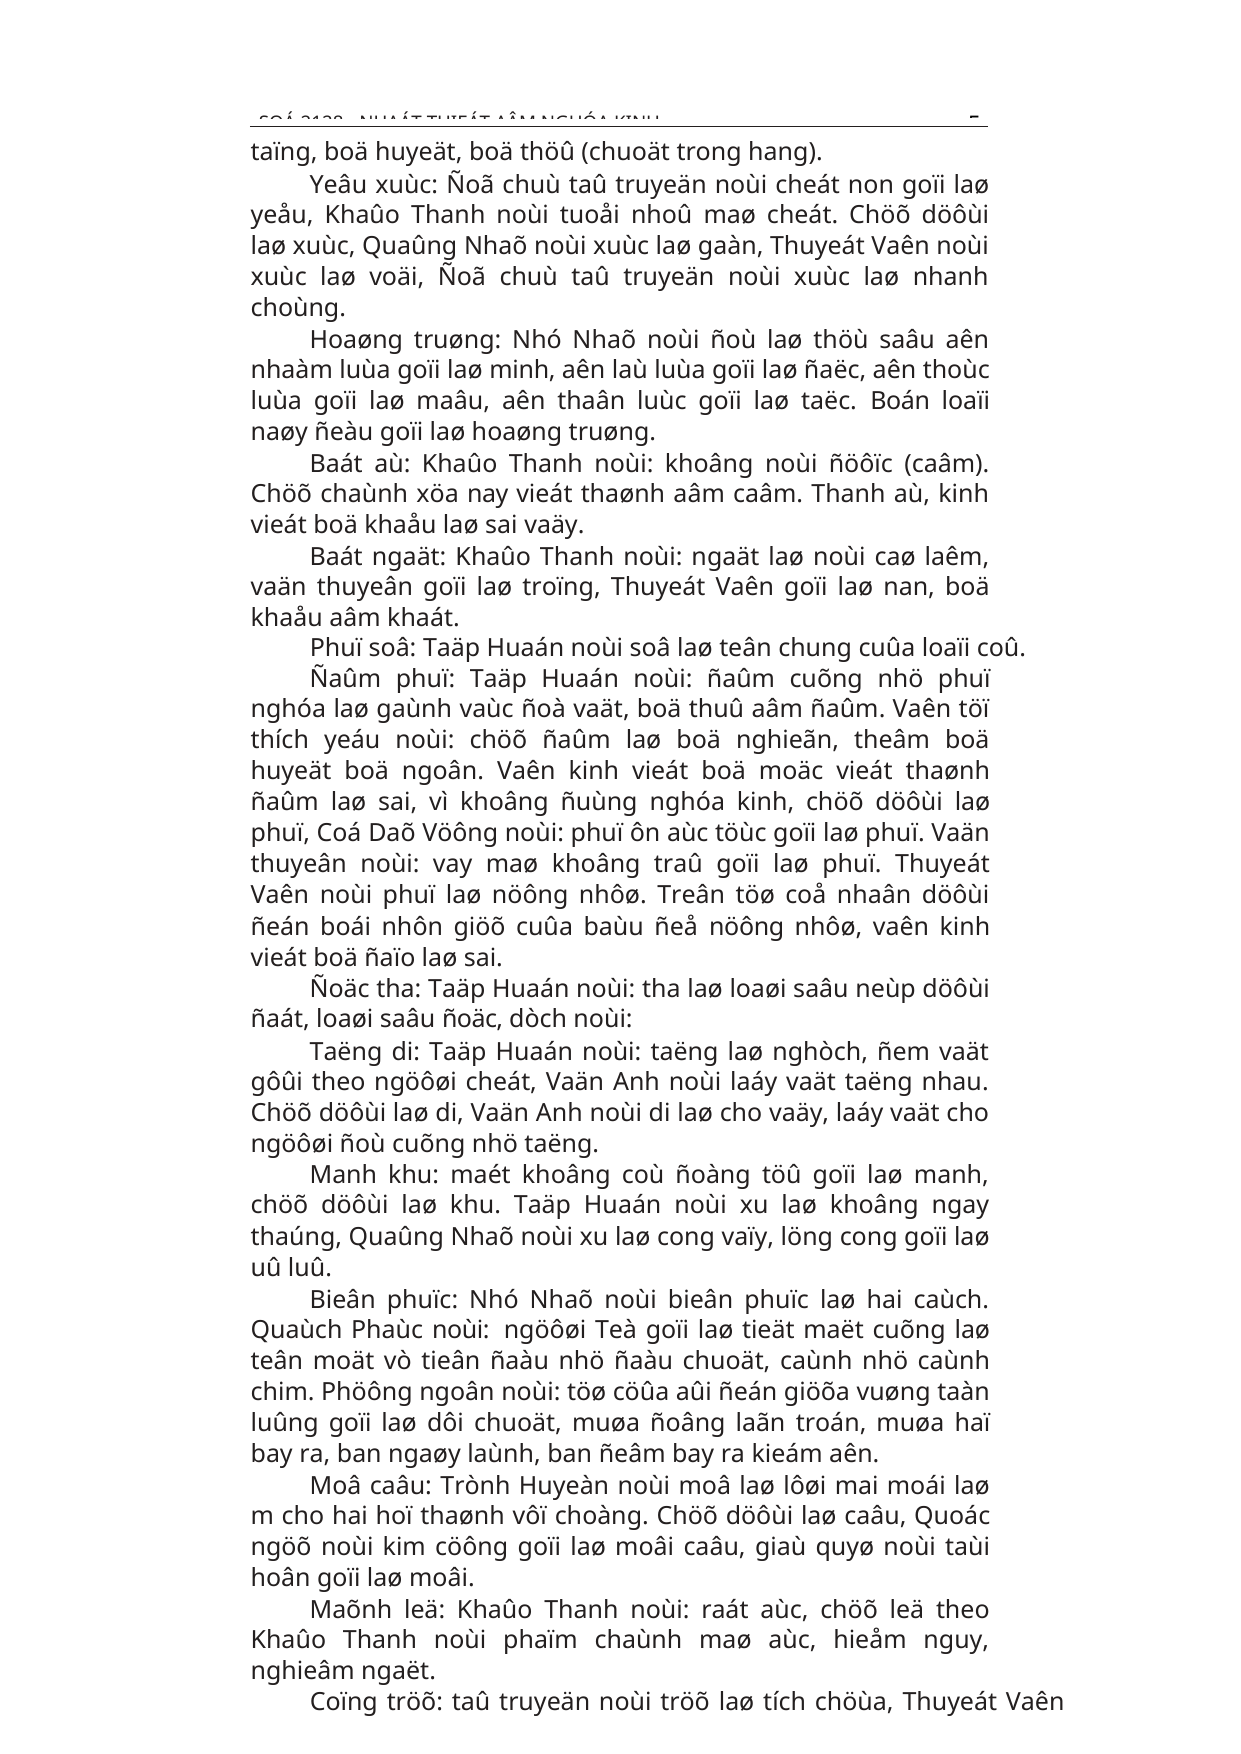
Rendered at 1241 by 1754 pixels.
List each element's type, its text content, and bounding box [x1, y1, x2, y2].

text Ñoäc tha: Taäp Huaán noùi: tha laø loaøi saâu neùp döôùi ñaát, loaøi saâu ñoäc, dòch noùi: [250, 973, 990, 1035]
text taïng, boä huyeät, boä thöû (chuoät trong hang). [250, 134, 1065, 167]
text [309, 1687, 1065, 1717]
text Yeâu xuùc: Ñoã chuù taû truyeän noùi cheát non goïi laø yeåu, Khaûo Thanh noùi tuoåi nhoû maø cheát. Chöõ döôùi laø xuùc, Quaûng Nhaõ noùi xuùc laø gaàn, Thuyeát Vaên noùi xuùc laø voäi, Ñoã chuù taû truyeän noùi xuùc laø nhanh choùng. [250, 168, 990, 323]
text Ñaûm phuï: Taäp Huaán noùi: ñaûm cuõng nhö phuï nghóa laø gaùnh vaùc ñoà vaät, boä thuû aâm ñaûm. Vaên töï thích yeáu noùi: chöõ ñaûm laø boä nghieãn, theâm boä huyeät boä ngoân. Vaên kinh vieát boä moäc vieát thaønh ñaûm laø sai, vì khoâng ñuùng nghóa kinh, chöõ döôùi laø phuï, Coá Daõ Vöông noùi: phuï ôn aùc töùc goïi laø phuï. Vaän thuyeân noùi: vay maø khoâng traû goïi laø phuï. Thuyeát Vaên noùi phuï laø nöông nhôø. Treân töø coå nhaân döôùi ñeán boái nhôn giöõ cuûa baùu ñeå nöông nhôø, vaên kinh vieát boä ñaïo laø sai. [250, 663, 990, 973]
text Moâ caâu: Trònh Huyeàn noùi moâ laø lôøi mai moái laø m cho hai hoï thaønh vôï choàng. Chöõ döôùi laø caâu, Quoác ngöõ noùi kim cöông goïi laø moâi caâu, giaù quyø noùi taùi hoân goïi laø moâi. [250, 1469, 990, 1593]
text Baát aù: Khaûo Thanh noùi: khoâng noùi ñöôïc (caâm). Chöõ chaùnh xöa nay vieát thaønh aâm caâm. Thanh aù, kinh vieát boä khaåu laø sai vaäy. [250, 448, 990, 541]
text Hoaøng truøng: Nhó Nhaõ noùi ñoù laø thöù saâu aên nhaàm luùa goïi laø minh, aên laù luùa goïi laø ñaëc, aên thoùc luùa goïi laø maâu, aên thaân luùc goïi laø taëc. Boán loaïi naøy ñeàu goïi laø hoaøng truøng. [250, 323, 990, 448]
text Phuï soâ: Taäp Huaán noùi soâ laø teân chung cuûa loaïi coû. [309, 634, 1065, 662]
text Manh khu: maét khoâng coù ñoàng töû goïi laø manh, chöõ döôùi laø khu. Taäp Huaán noùi xu laø khoâng ngay thaúng, Quaûng Nhaõ noùi xu laø cong vaïy, löng cong goïi laø uû luû. [250, 1159, 990, 1283]
text Baát ngaät: Khaûo Thanh noùi: ngaät laø noùi caø laêm, vaän thuyeân goïi laø troïng, Thuyeát Vaên goïi laø nan, boä khaåu aâm khaát. [250, 541, 990, 634]
text Maõnh leä: Khaûo Thanh noùi: raát aùc, chöõ leä theo Khaûo Thanh noùi phaïm chaùnh maø aùc, hieåm nguy, nghieâm ngaët. [250, 1593, 990, 1687]
text Taëng di: Taäp Huaán noùi: taëng laø nghòch, ñem vaät gôûi theo ngöôøi cheát, Vaän Anh noùi laáy vaät taëng nhau. Chöõ döôùi laø di, Vaän Anh noùi di laø cho vaäy, laáy vaät cho ngöôøi ñoù cuõng nhö taëng. [250, 1035, 990, 1159]
text Bieân phuïc: Nhó Nhaõ noùi bieân phuïc laø hai caùch. Quaùch Phaùc noùi: ngöôøi Teà goïi laø tieät maët cuõng laø teân moät vò tieân ñaàu nhö ñaàu chuoät, caùnh nhö caùnh chim. Phöông ngoân noùi: töø cöûa aûi ñeán giöõa vuøng taàn luûng goïi laø dôi chuoät, muøa ñoâng laãn troán, muøa haï bay ra, ban ngaøy laùnh, ban ñeâm bay ra kieám aên. [250, 1283, 990, 1469]
